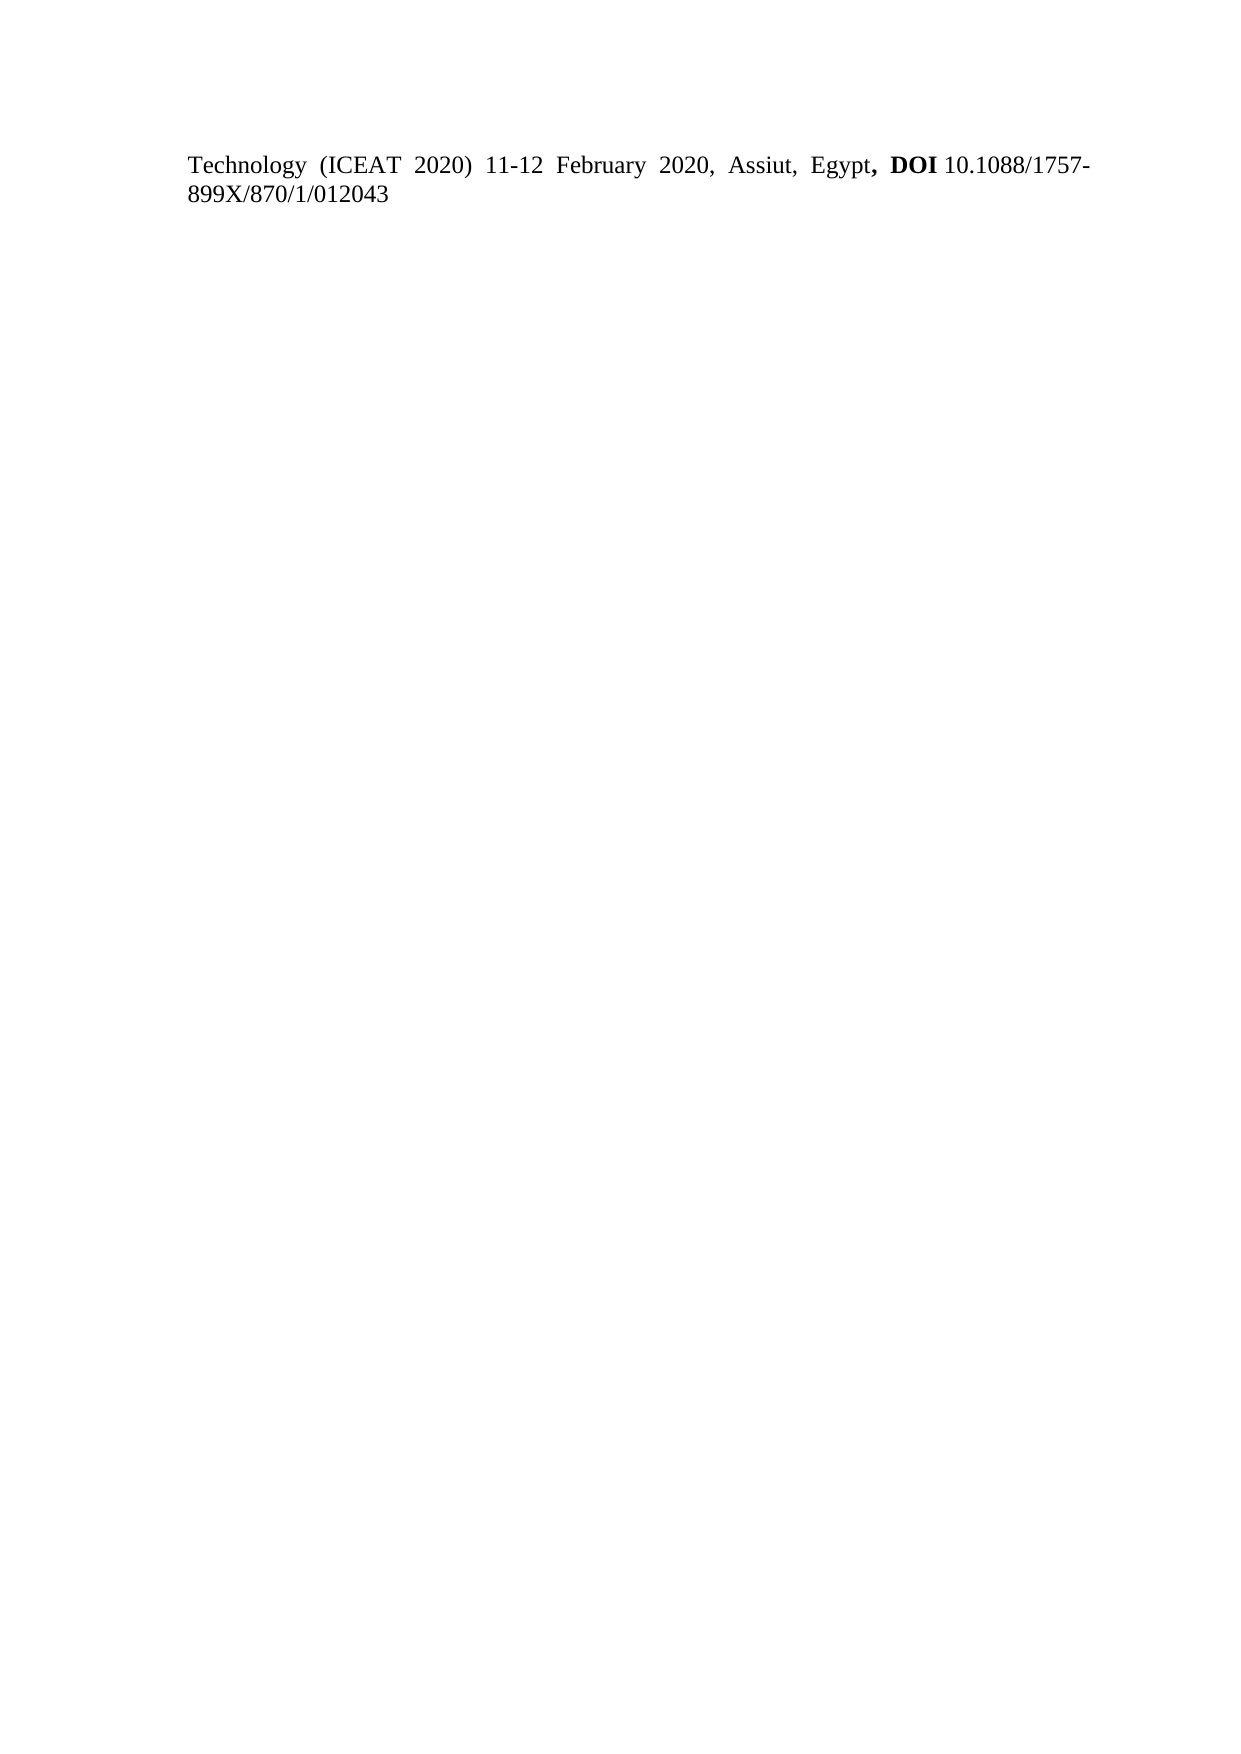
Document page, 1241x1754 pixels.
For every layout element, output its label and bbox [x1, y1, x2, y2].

list [150, 150, 1090, 207]
